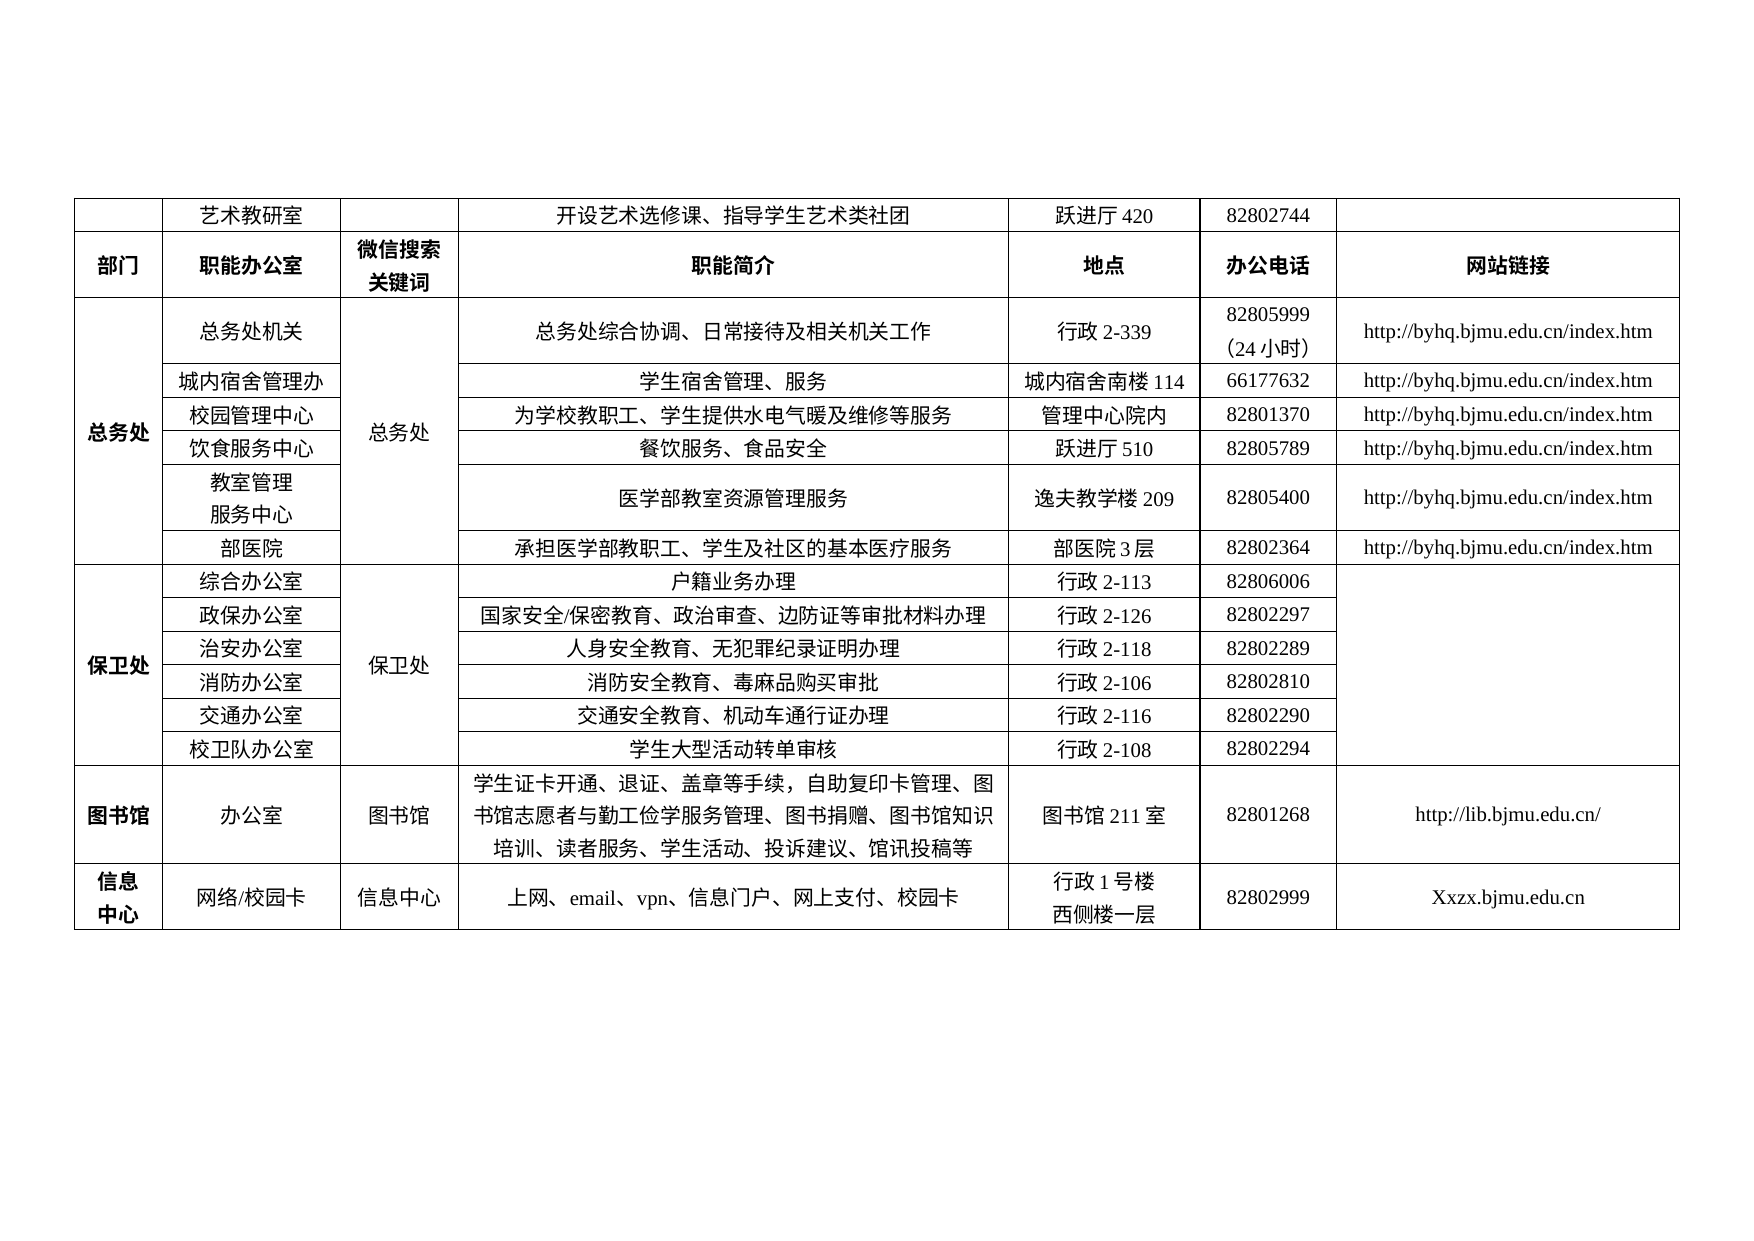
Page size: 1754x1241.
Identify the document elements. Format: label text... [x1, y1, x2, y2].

table_cell 82805789 [1201, 431, 1336, 464]
table_cell 82805400 [1201, 465, 1336, 530]
table_cell 交通安全教育、机动车通行证办理 [459, 699, 1008, 731]
table_cell 行政2-116 [1009, 699, 1199, 731]
table_cell 消防安全教育、毒麻品购买审批 [459, 665, 1008, 698]
table_cell 图书馆 [341, 766, 458, 863]
table_cell 综合办公室 [163, 565, 340, 597]
table_cell 行政2-113 [1009, 565, 1199, 597]
table_cell 82805999 （24小时） [1201, 298, 1336, 363]
table_cell 图书馆 [75, 766, 162, 863]
table_cell 校卫队办公室 [163, 732, 340, 765]
table_cell http://byhq.bjmu.edu.cn/index.htm [1337, 364, 1679, 397]
table_cell 学生证卡开通、退证、盖章等手续，自助复印卡管理、图书馆志愿者与勤工俭学服务管理、图书捐赠、图书馆知识培训、读者服务、学生活动、投诉建议、馆讯投稿等 [459, 766, 1008, 863]
table_cell 教室管理 服务中心 [163, 465, 340, 530]
table_cell 网站链接 [1337, 232, 1679, 297]
table_cell 办公室 [163, 766, 340, 863]
table_cell http://byhq.bjmu.edu.cn/index.htm [1337, 431, 1679, 464]
table_cell 户籍业务办理 [459, 565, 1008, 597]
table_cell 医学部教室资源管理服务 [459, 465, 1008, 530]
table_cell 82801268 [1201, 766, 1336, 863]
table_cell 职能简介 [459, 232, 1008, 297]
table_cell 跃进厅420 [1009, 199, 1199, 231]
table_cell 保卫处 [75, 565, 162, 765]
table_cell 人身安全教育、无犯罪纪录证明办理 [459, 632, 1008, 664]
table_cell 行政1号楼 西侧楼一层 [1009, 864, 1199, 929]
table_cell 为学校教职工、学生提供水电气暖及维修等服务 [459, 398, 1008, 430]
table_cell 行政2-108 [1009, 732, 1199, 765]
table_cell 82802999 [1201, 864, 1336, 929]
table_cell http://byhq.bjmu.edu.cn/index.htm [1337, 398, 1679, 430]
table_cell 82802364 [1201, 531, 1336, 563]
table_cell 跃进厅510 [1009, 431, 1199, 464]
table_cell 行政2-126 [1009, 598, 1199, 631]
table_cell 66177632 [1201, 364, 1336, 397]
table_cell 艺术教研室 [163, 199, 340, 231]
table_cell 交通办公室 [163, 699, 340, 731]
table_cell 国家安全/保密教育、政治审查、边防证等审批材料办理 [459, 598, 1008, 631]
table_cell 上网、email、vpn、信息门户、网上支付、校园卡 [459, 864, 1008, 929]
table_cell 微信搜索 关键词 [341, 232, 458, 297]
table_cell 保卫处 [341, 565, 458, 765]
table_cell 消防办公室 [163, 665, 340, 698]
table_cell 行政2-339 [1009, 298, 1199, 363]
table_cell 信息 中心 [75, 864, 162, 929]
table_cell 管理中心院内 [1009, 398, 1199, 430]
table_cell 总务处综合协调、日常接待及相关机关工作 [459, 298, 1008, 363]
table_cell 82802290 [1201, 699, 1336, 731]
table_cell 信息中心 [341, 864, 458, 929]
table_cell 82802294 [1201, 732, 1336, 765]
table_cell 部医院 [163, 531, 340, 563]
table_cell 82802810 [1201, 665, 1336, 698]
table_cell 82802744 [1201, 199, 1336, 231]
table_cell 餐饮服务、食品安全 [459, 431, 1008, 464]
table_cell 部门 [75, 232, 162, 297]
table_cell 行政2-118 [1009, 632, 1199, 664]
table_cell http://byhq.bjmu.edu.cn/index.htm [1337, 465, 1679, 530]
table_cell 承担医学部教职工、学生及社区的基本医疗服务 [459, 531, 1008, 563]
table_cell 学生大型活动转单审核 [459, 732, 1008, 765]
table_cell 开设艺术选修课、指导学生艺术类社团 [459, 199, 1008, 231]
table_cell Xxzx.bjmu.edu.cn [1337, 864, 1679, 929]
table_cell 学生宿舍管理、服务 [459, 364, 1008, 397]
table_cell 治安办公室 [163, 632, 340, 664]
table_cell 网络/校园卡 [163, 864, 340, 929]
table_cell 部医院3层 [1009, 531, 1199, 563]
table_cell 82801370 [1201, 398, 1336, 430]
table_cell 办公电话 [1201, 232, 1336, 297]
table_cell 饮食服务中心 [163, 431, 340, 464]
table_cell 城内宿舍南楼114 [1009, 364, 1199, 397]
table_cell 职能办公室 [163, 232, 340, 297]
table_cell 总务处 [341, 298, 458, 563]
table_cell 政保办公室 [163, 598, 340, 631]
table_cell 地点 [1009, 232, 1199, 297]
table_cell 总务处机关 [163, 298, 340, 363]
table_cell 校园管理中心 [163, 398, 340, 430]
table_cell http://byhq.bjmu.edu.cn/index.htm [1337, 298, 1679, 363]
table_cell 图书馆211室 [1009, 766, 1199, 863]
table_cell 行政2-106 [1009, 665, 1199, 698]
table_cell 82802297 [1201, 598, 1336, 631]
table_cell 逸夫教学楼209 [1009, 465, 1199, 530]
table_cell 总务处 [75, 298, 162, 563]
table_cell 82806006 [1201, 565, 1336, 597]
table_cell http://byhq.bjmu.edu.cn/index.htm [1337, 531, 1679, 563]
table_cell http://lib.bjmu.edu.cn/ [1337, 766, 1679, 863]
table_cell [1337, 565, 1679, 765]
table_cell 82802289 [1201, 632, 1336, 664]
table_cell 城内宿舍管理办 [163, 364, 340, 397]
